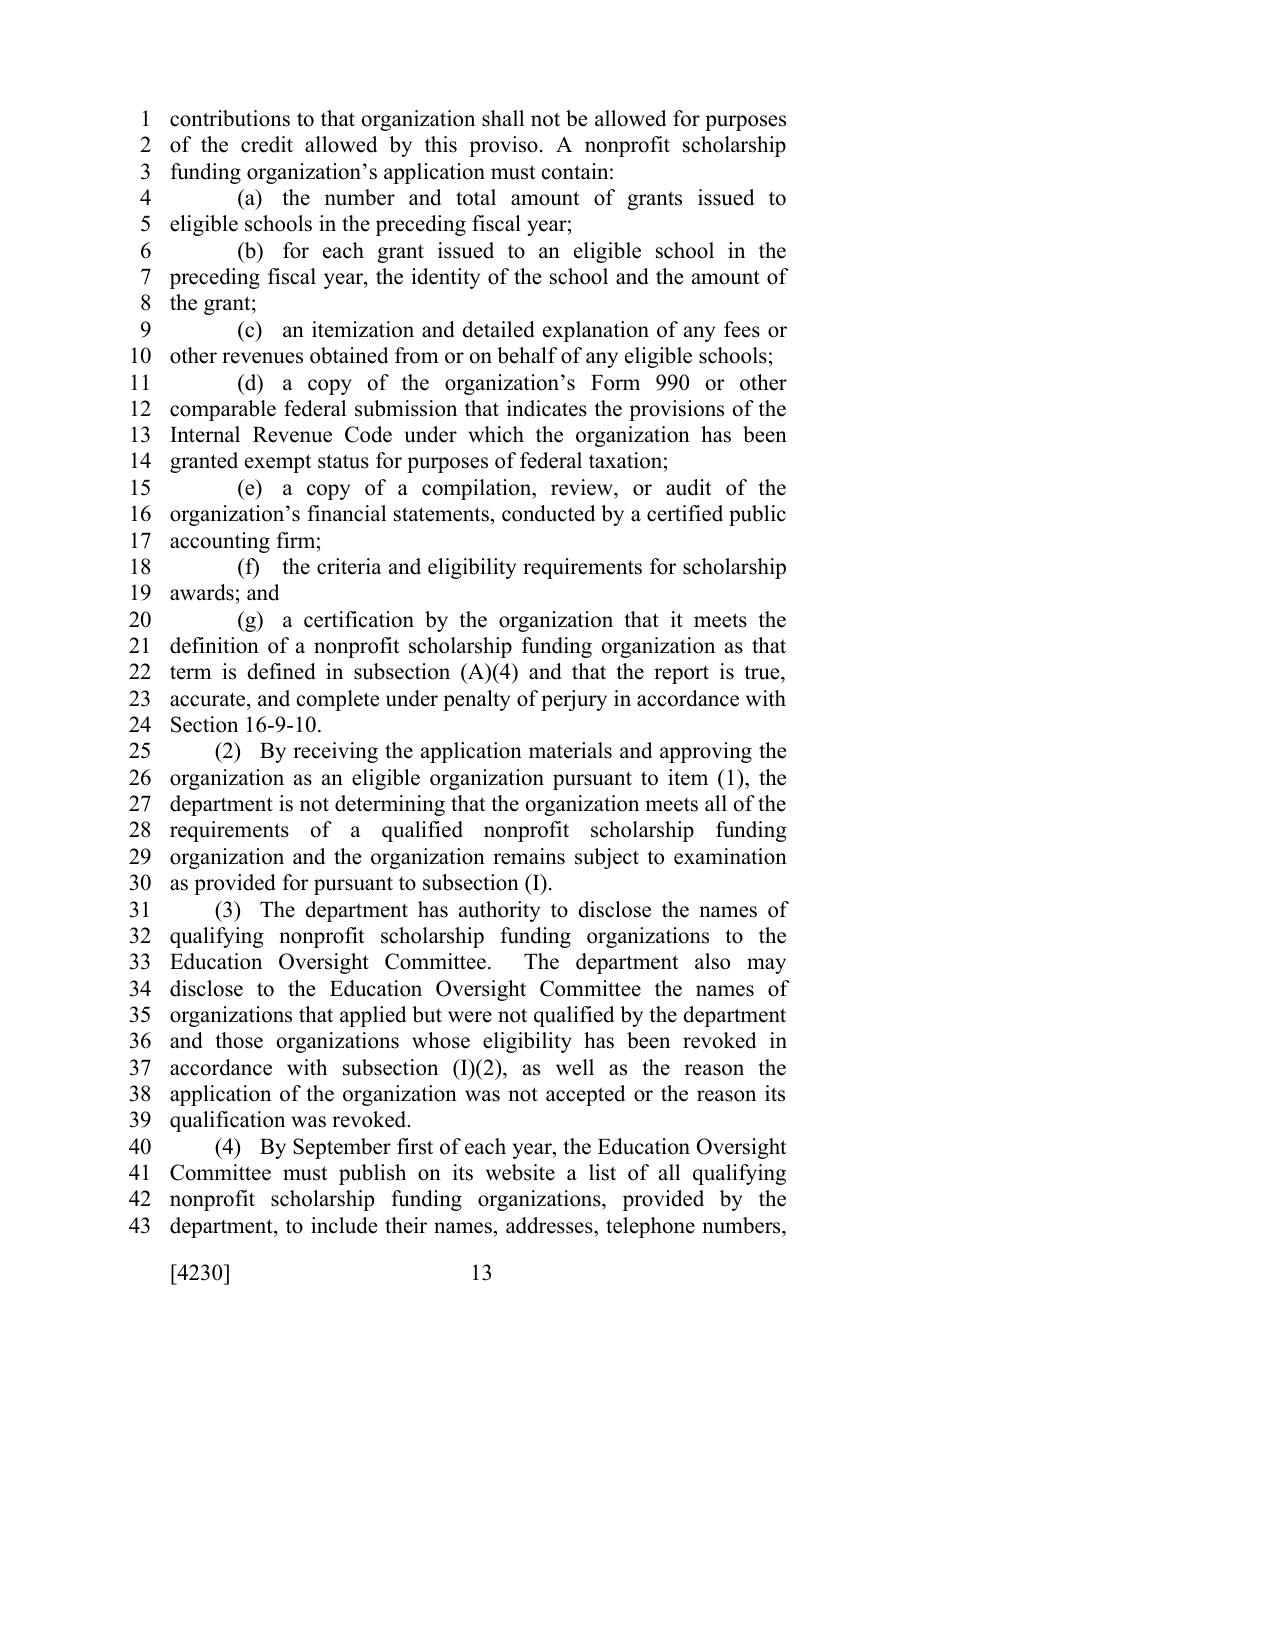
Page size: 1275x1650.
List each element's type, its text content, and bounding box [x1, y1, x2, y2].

text (d) a copy of the organization’s Form 990 or other comparable federal submission that indicates the provisions of the Internal Revenue Code under which the organization has been granted exempt status for purposes of federal taxation; [169, 368, 787, 474]
text (c) an itemization and detailed explanation of any fees or other revenues obtained from or on behalf of any eligible schools; [169, 316, 787, 368]
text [169, 105, 787, 184]
text (2) By receiving the application materials and approving the organization as an eligible organization pursuant to item (1), the department is not determining that the organization meets all of the requirements of a qualified nonprofit scholarship funding organization and the organization remains subject to examination as provided for pursuant to subsection (I). [169, 737, 787, 896]
text (g) a certification by the organization that it meets the definition of a nonprofit scholarship funding organization as that term is defined in subsection (A)(4) and that the report is true, accurate, and complete under penalty of perjury in accordance with Section 16-9-10. [169, 606, 787, 737]
text (3) The department has authority to disclose the names of qualifying nonprofit scholarship funding organizations to the Education Oversight Committee. The department also may disclose to the Education Oversight Committee the names of organizations that applied but were not qualified by the department and those organizations whose eligibility has been revoked in accordance with subsection (I)(2), as well as the reason the application of the organization was not accepted or the reason its qualification was revoked. [169, 896, 787, 1133]
text (f) the criteria and eligibility requirements for scholarship awards; and [169, 553, 787, 606]
text (a) the number and total amount of grants issued to eligible schools in the preceding fiscal year; [169, 184, 787, 237]
text (b) for each grant issued to an eligible school in the preceding fiscal year, the identity of the school and the amount of the grant; [169, 237, 787, 316]
text (e) a copy of a compilation, review, or audit of the organization’s financial statements, conducted by a certified public accounting firm; [169, 474, 787, 553]
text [169, 1133, 787, 1238]
